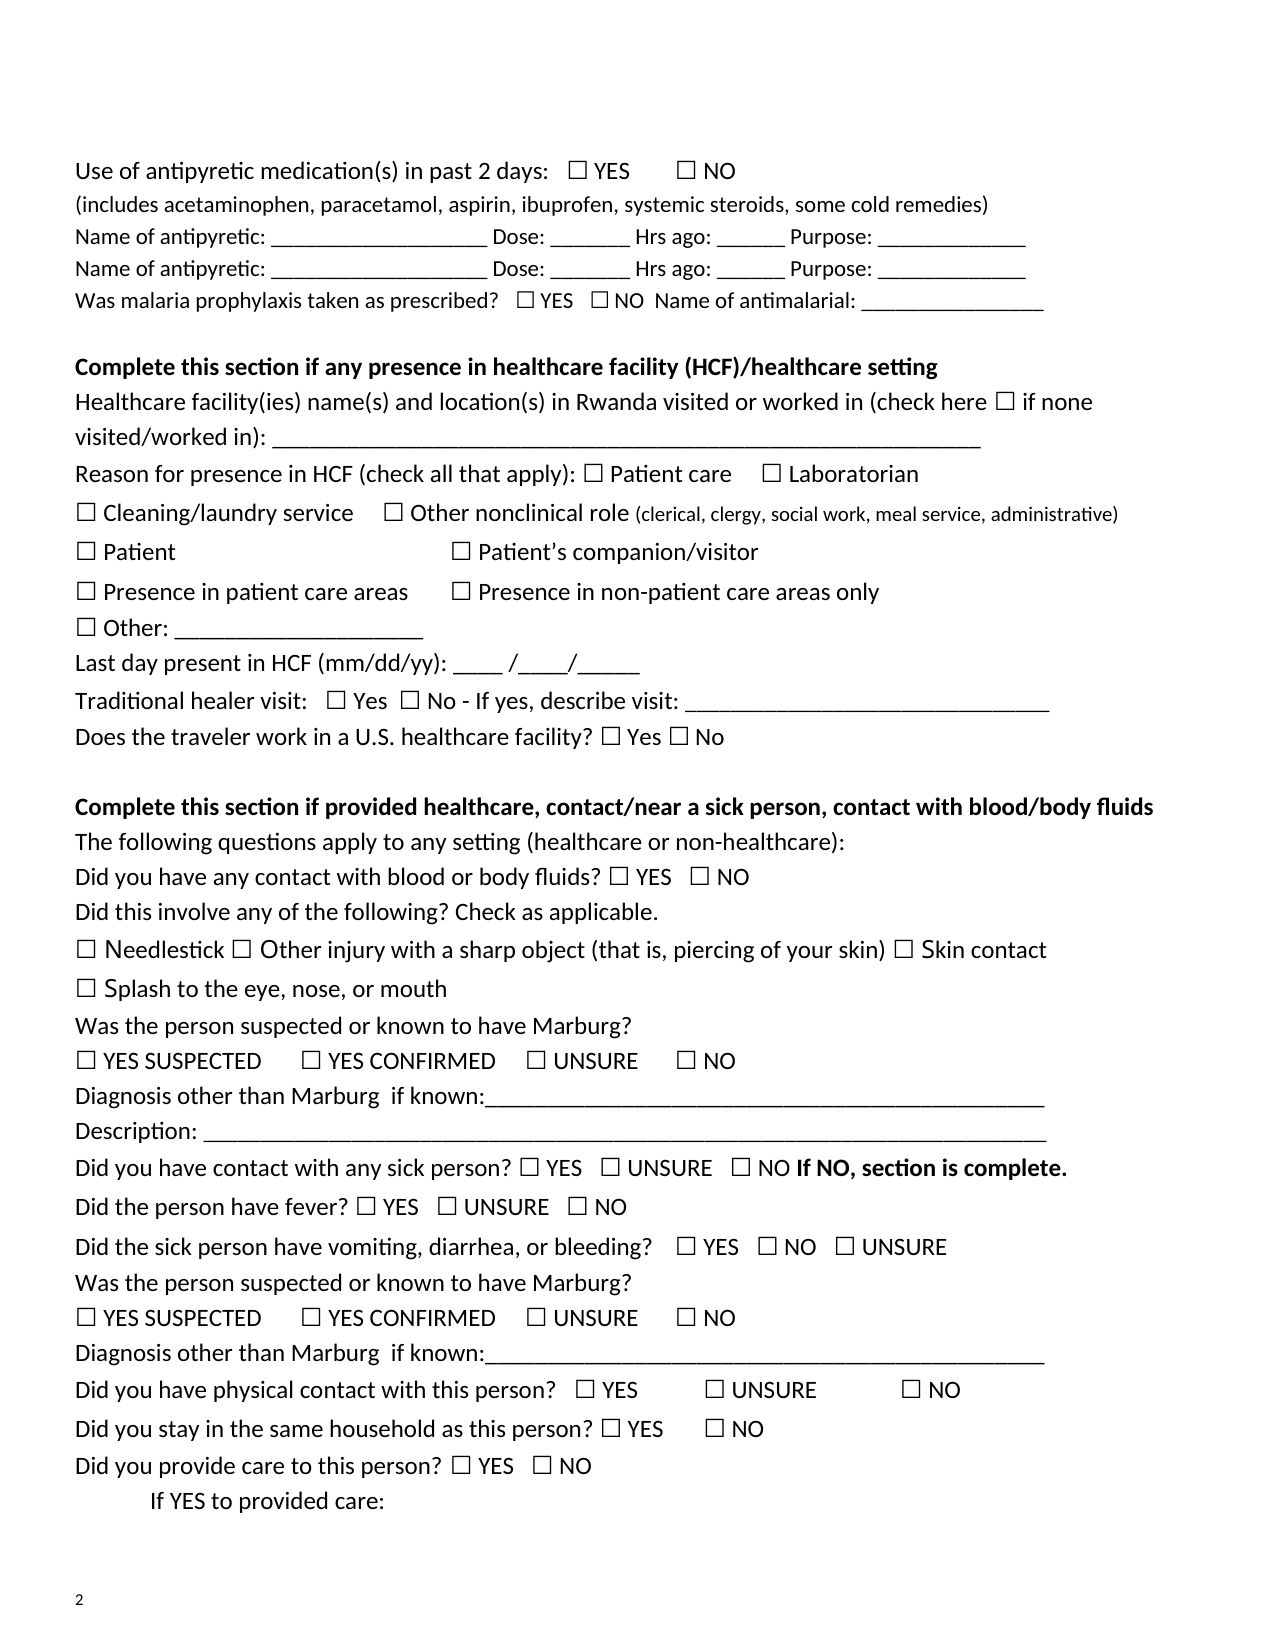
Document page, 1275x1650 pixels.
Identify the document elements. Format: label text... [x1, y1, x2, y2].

text ☐ YES SUSPECTED ☐ YES CONFIRMED ☐ UNSURE ☐ NO [75, 1302, 1200, 1332]
text Diagnosis other than Marburg if known:_____________________________________________ [75, 1080, 1200, 1110]
text Description: __________________________________________________________________________ [75, 1115, 1200, 1145]
text Did you provide care to this person? ☐ YES ☐ NO [75, 1450, 1200, 1481]
text Name of antipyretic: ___________________ Dose: _______ Hrs ago: ______ Purpose: _____________ [75, 254, 1200, 282]
text Did you have physical contact with this person? ☐ YES ☐ UNSURE ☐ NO [75, 1372, 1200, 1406]
text Complete this section if provided healthcare, contact/near a sick person, contact with blood/body fluids The following questions apply to any setting (healthcare or non-healthcare): [75, 791, 1200, 857]
text Reason for presence in HCF (check all that apply): ☐ Patient care ☐ Laboratorian ☐ Cleaning/laundry service ☐ Other nonclinical role (clerical, clergy, social work, meal service, administrative) ☐ Patient ☐ Patient’s companion/visitor ☐ Presence in patient care areas ☐ Presence in non-patient care areas only ☐ Other: ____________________ Last day present in HCF (mm/dd/yy): ____ /____/_____ Traditional healer visit: ☐ Yes ☐ No - If yes, describe visit: ________________________________ [75, 456, 1200, 716]
text Did you stay in the same household as this person? ☐ YES ☐ NO [75, 1411, 1200, 1445]
text Did the sick person have vomiting, diarrhea, or bleeding? ☐ YES ☐ NO ☐ UNSURE Was the person suspected or known to have Marburg? [75, 1228, 1200, 1297]
text Does the traveler work in a U.S. healthcare facility? ☐ Yes ☐ No [75, 721, 1200, 752]
text Did this involve any of the following? Check as applicable. [75, 896, 1200, 927]
text Did you have any contact with blood or body fluids? ☐ YES ☐ NO [75, 861, 1200, 892]
text ☐ Splash to the eye, nose, or mouth [75, 971, 1200, 1005]
text Diagnosis other than Marburg if known:_____________________________________________ [75, 1337, 1200, 1367]
text ☐ YES SUSPECTED ☐ YES CONFIRMED ☐ UNSURE ☐ NO [75, 1045, 1200, 1075]
text Did you have contact with any sick person? ☐ YES ☐ UNSURE ☐ NO If NO, section is complete. [75, 1150, 1200, 1184]
text Was the person suspected or known to have Marburg? [75, 1010, 1200, 1040]
text ☐ Needlestick ☐ Other injury with a sharp object (that is, piercing of your skin) ☐ Skin contact [75, 931, 1200, 966]
text Did the person have fever? ☐ YES ☐ UNSURE ☐ NO [75, 1189, 1200, 1223]
text If YES to provided care: [75, 1485, 1200, 1516]
text Complete this section if any presence in healthcare facility (HCF)/healthcare setting Healthcare facility(ies) name(s) and location(s) in Rwanda visited or worked in (check here ☐ if none visited/worked in): _________________________________________________________ [75, 351, 1200, 451]
text Use of antipyretic medication(s) in past 2 days: ☐ YES ☐ NO (includes acetaminophen, paracetamol, aspirin, ibuprofen, systemic steroids, some cold remedies) Name of antipyretic: ___________________ Dose: _______ Hrs ago: ______ Purpose: _____________ [75, 155, 1200, 250]
text Was malaria prophylaxis taken as prescribed? ☐ YES ☐ NO Name of antimalarial: ________________ [75, 286, 1200, 314]
